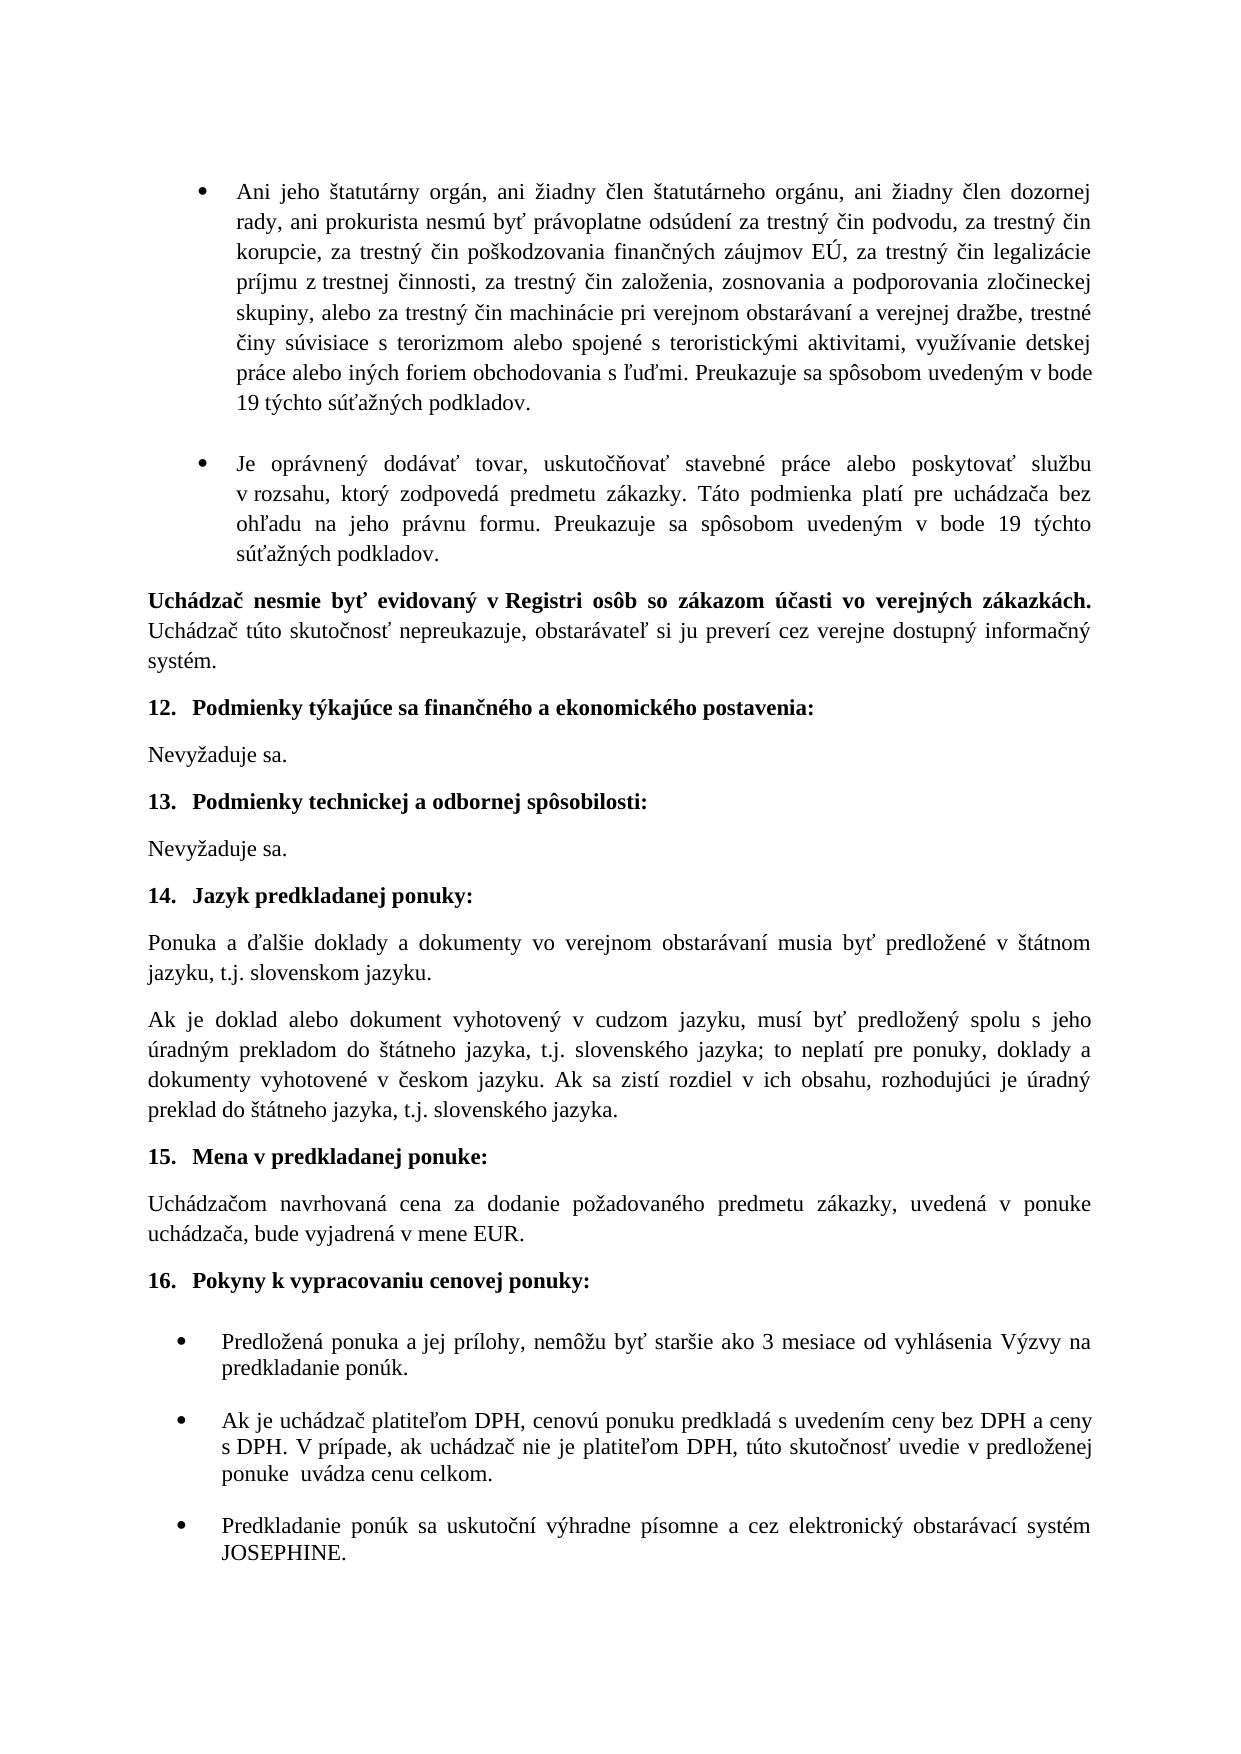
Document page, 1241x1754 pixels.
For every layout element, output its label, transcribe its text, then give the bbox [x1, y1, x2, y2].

text Ponuka a ďalšie doklady a dokumenty vo verejnom obstarávaní musia byť predložené v štátnom jazyku, t.j. slovenskom jazyku. [148, 929, 1093, 985]
text Uchádzač nesmie byť evidovaný v Registri osôb so zákazom účasti vo verejných zákazkách. Uchádzač túto skutočnosť nepreukazuje, obstarávateľ si ju preverí cez verejne dostupný informačný systém. [148, 587, 1093, 674]
list Podmienky týkajúce sa finančného a ekonomického postavenia: [148, 694, 1093, 721]
list Predložená ponuka a jej prílohy, nemôžu byť staršie ako 3 mesiace od vyhlásenia Výzvy na predkladanie ponúk. [177, 1328, 1093, 1381]
list Pokyny k vypracovaniu cenovej ponuky: [148, 1267, 1093, 1294]
text Uchádzačom navrhovaná cena za dodanie požadovaného predmetu zákazky, uvedená v ponuke uchádzača, bude vyjadrená v mene EUR. [148, 1190, 1093, 1247]
list Je oprávnený dodávať tovar, uskutočňovať stavebné práce alebo poskytovať službu v rozsahu, ktorý zodpovedá predmetu zákazky. Táto podmienka platí pre uchádzača bez ohľadu na jeho právnu formu. Preukazuje sa spôsobom uvedeným v bode 19 týchto súťažných podkladov. [199, 450, 1093, 567]
text Ak je doklad alebo dokument vyhotovený v cudzom jazyku, musí byť predložený spolu s jeho úradným prekladom do štátneho jazyka, t.j. slovenského jazyka; to neplatí pre ponuky, doklady a dokumenty vyhotovené v českom jazyku. Ak sa zistí rozdiel v ich obsahu, rozhodujúci je úradný preklad do štátneho jazyka, t.j. slovenského jazyka. [148, 1006, 1093, 1123]
list Mena v predkladanej ponuke: [148, 1143, 1093, 1170]
list Ak je uchádzač platiteľom DPH, cenovú ponuku predkladá s uvedením ceny bez DPH a ceny s DPH. V prípade, ak uchádzač nie je platiteľom DPH, túto skutočnosť uvedie v predloženej ponuke uvádza cenu celkom. [177, 1407, 1093, 1486]
text Nevyžaduje sa. [148, 835, 1093, 861]
list Podmienky technickej a odbornej spôsobilosti: [148, 788, 1093, 814]
list Predkladanie ponúk sa uskutoční výhradne písomne a cez elektronický obstarávací systém JOSEPHINE. [177, 1512, 1093, 1565]
list Ani jeho štatutárny orgán, ani žiadny člen štatutárneho orgánu, ani žiadny člen dozornej rady, ani prokurista nesmú byť právoplatne odsúdení za trestný čin podvodu, za trestný čin korupcie, za trestný čin poškodzovania finančných záujmov EÚ, za trestný čin legalizácie príjmu z trestnej činnosti, za trestný čin založenia, zosnovania a podporovania zločineckej skupiny, alebo za trestný čin machinácie pri verejnom obstarávaní a verejnej dražbe, trestné činy súvisiace s terorizmom alebo spojené s teroristickými aktivitami, využívanie detskej práce alebo iných foriem obchodovania s ľuďmi. Preukazuje sa spôsobom uvedeným v bode 19 týchto súťažných podkladov. [199, 178, 1093, 416]
list Jazyk predkladanej ponuky: [148, 882, 1093, 908]
text Nevyžaduje sa. [148, 741, 1093, 768]
